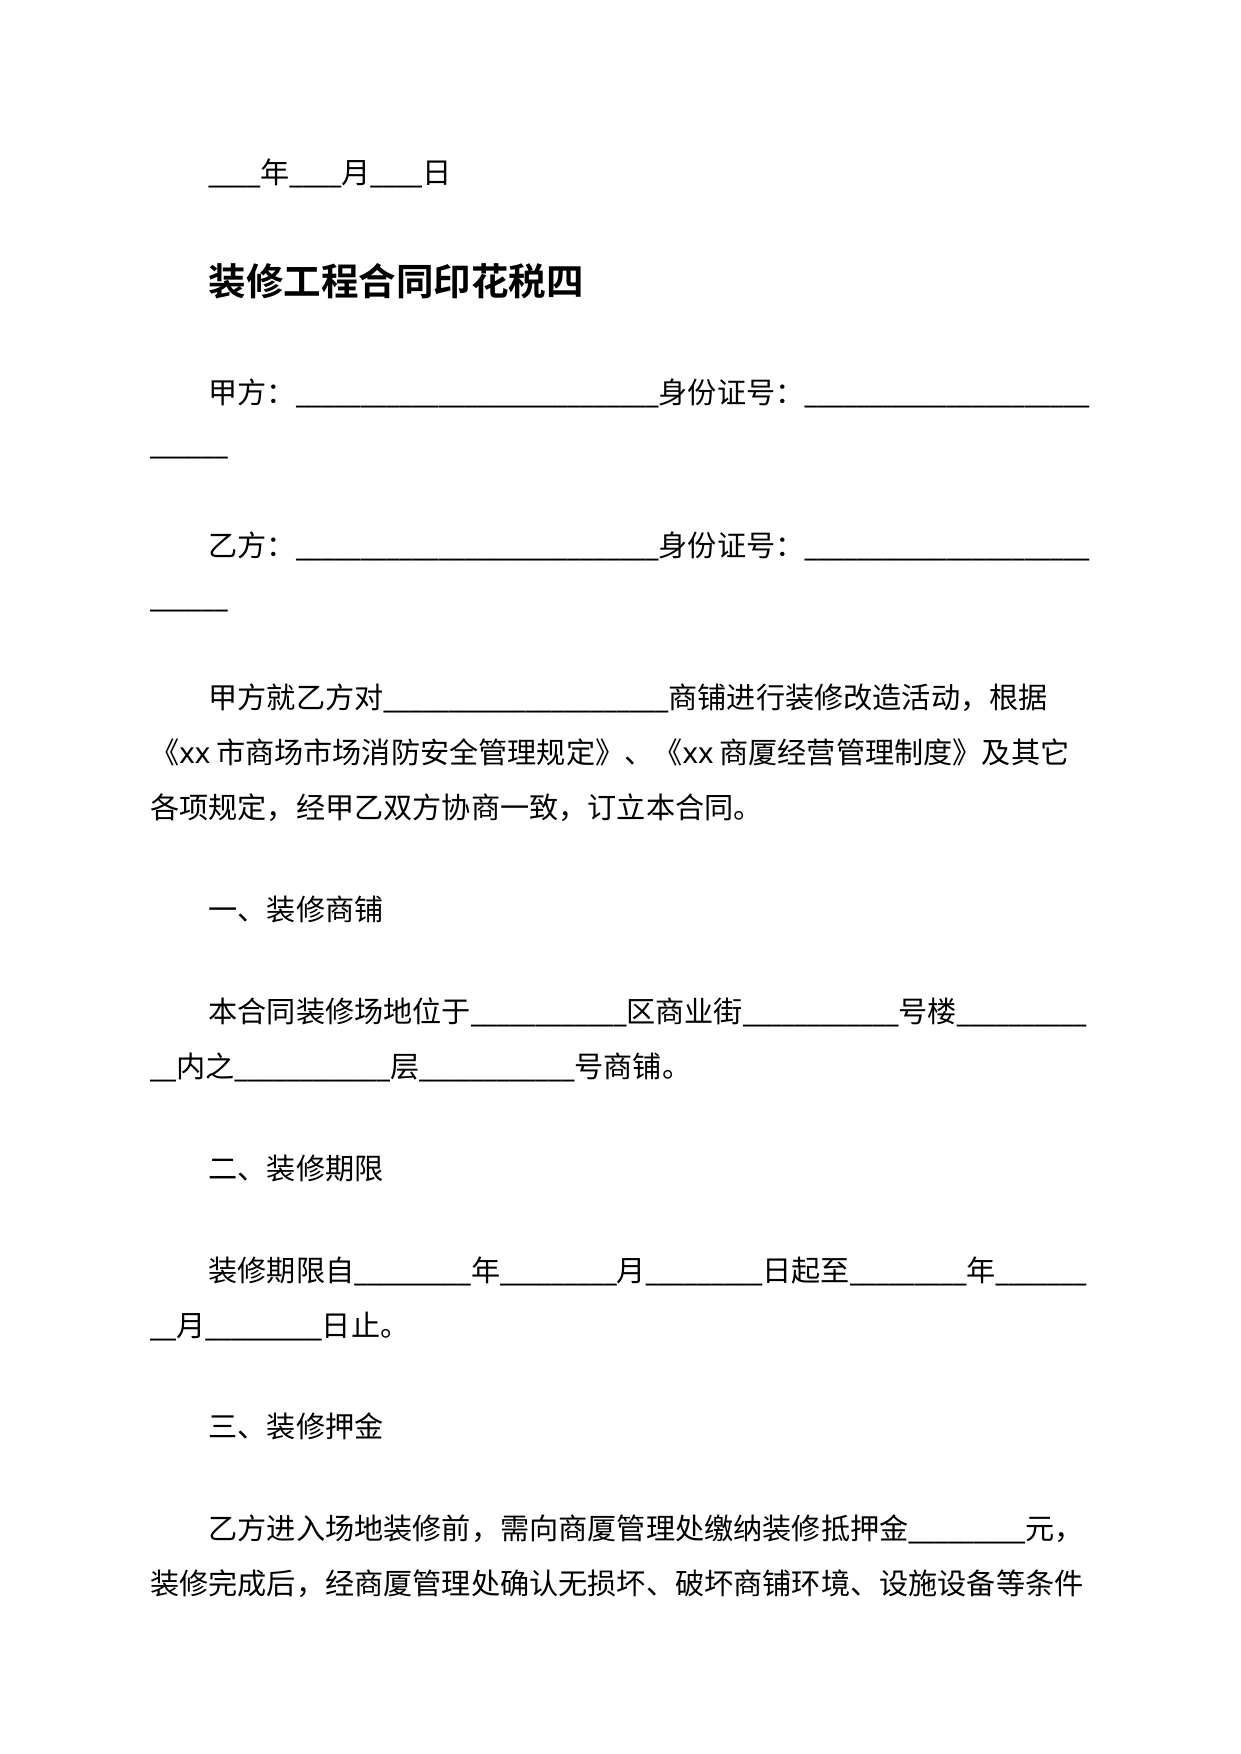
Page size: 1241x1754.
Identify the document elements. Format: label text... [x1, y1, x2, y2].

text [150, 1506, 1090, 1603]
text 甲方：____________________________身份证号：____________________________ [150, 369, 1090, 463]
text 乙方：____________________________身份证号：____________________________ [150, 522, 1090, 616]
text ____年____月____日 [150, 150, 1090, 192]
text 一、装修商铺 [150, 887, 1090, 929]
text 本合同装修场地位于____________区商业街____________号楼____________内之____________层____________号商铺。 [150, 988, 1090, 1086]
text 二、装修期限 [150, 1145, 1090, 1188]
text 甲方就乙方对______________________商铺进行装修改造活动，根据《xx市商场市场消防安全管理规定》、《xx商厦经营管理制度》及其它各项规定，经甲乙双方协商一致，订立本合同。 [150, 675, 1090, 827]
text 装修期限自_________年_________月_________日起至_________年_________月_________日止。 [150, 1247, 1090, 1344]
text 装修工程合同印花税四 [150, 252, 1090, 306]
text 三、装修押金 [150, 1404, 1090, 1446]
